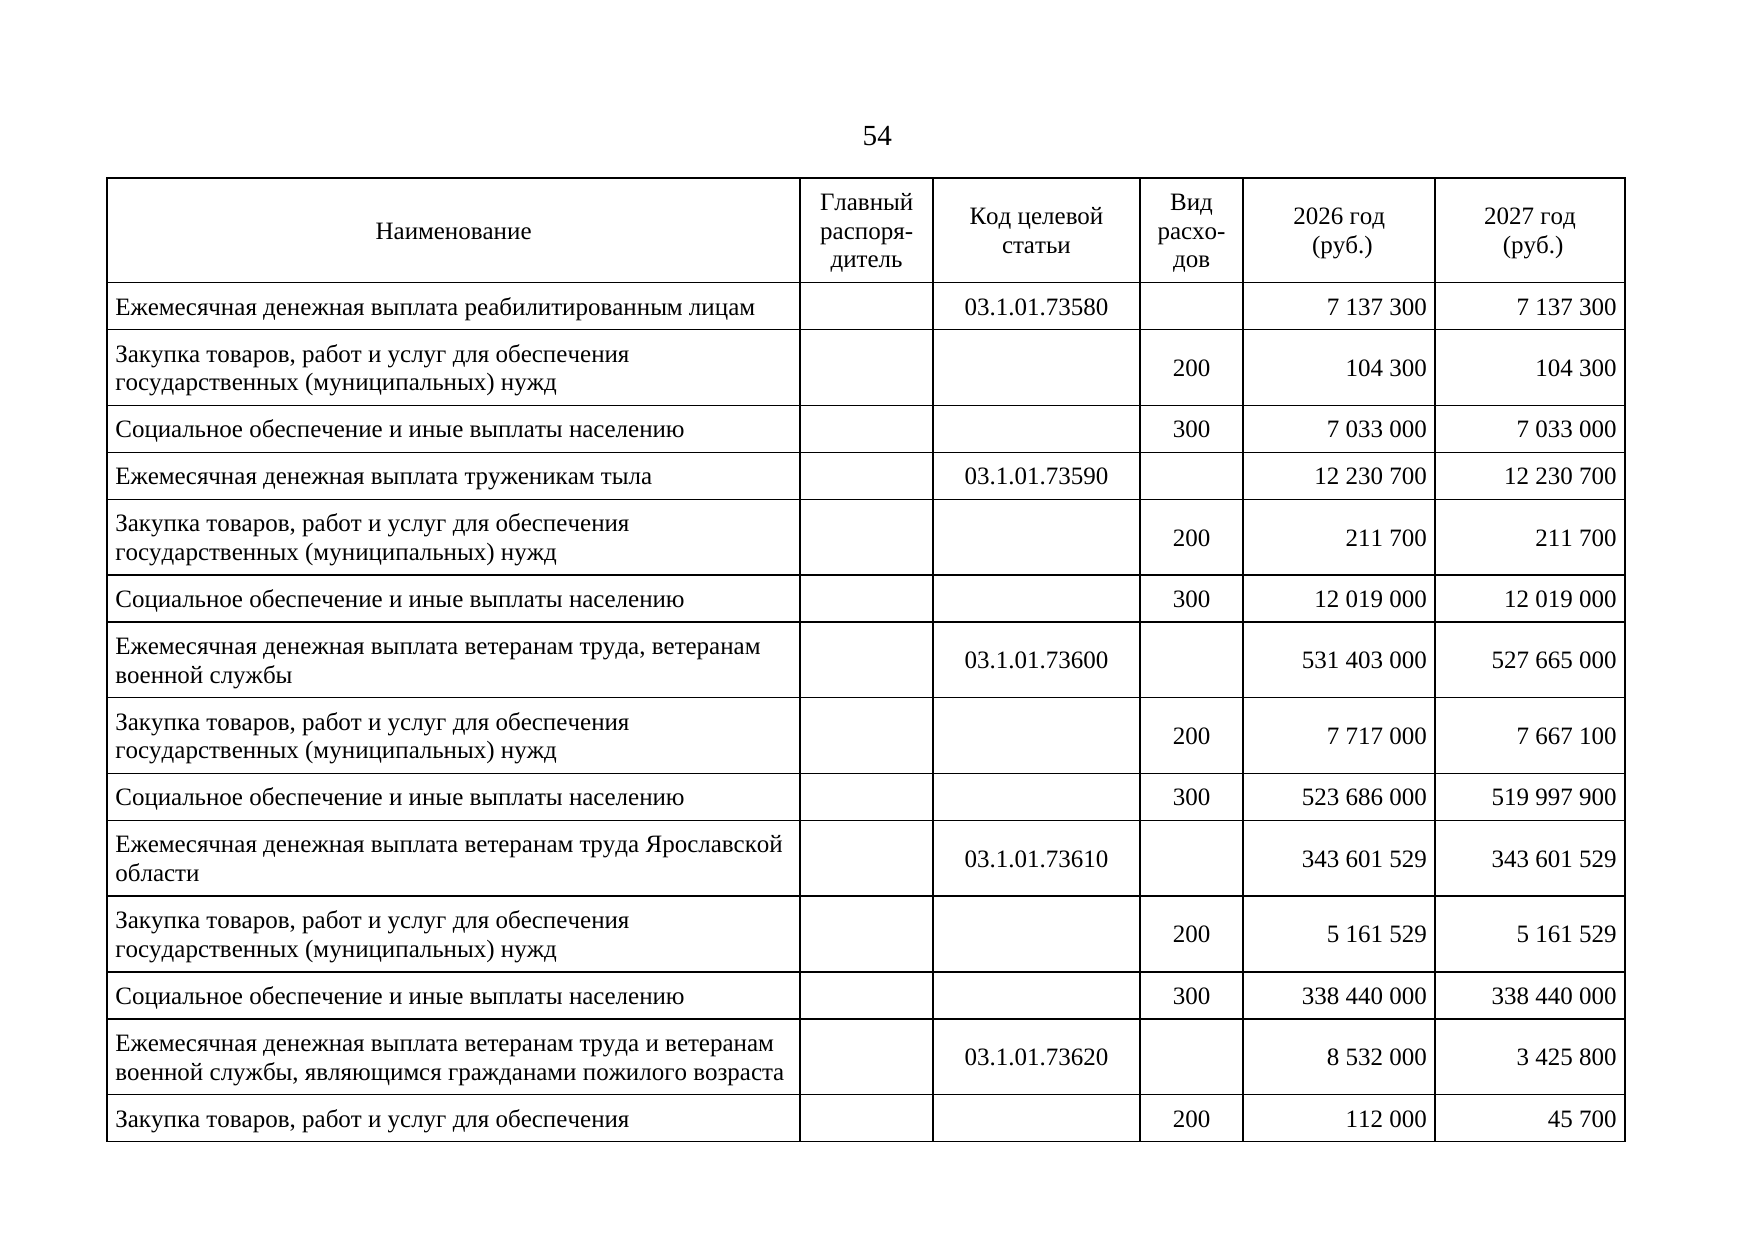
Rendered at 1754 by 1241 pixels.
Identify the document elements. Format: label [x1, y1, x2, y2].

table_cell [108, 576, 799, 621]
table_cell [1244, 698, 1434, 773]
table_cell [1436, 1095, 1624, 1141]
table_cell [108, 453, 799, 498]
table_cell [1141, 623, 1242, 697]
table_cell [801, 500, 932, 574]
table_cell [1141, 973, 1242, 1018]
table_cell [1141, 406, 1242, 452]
table_header [108, 179, 799, 282]
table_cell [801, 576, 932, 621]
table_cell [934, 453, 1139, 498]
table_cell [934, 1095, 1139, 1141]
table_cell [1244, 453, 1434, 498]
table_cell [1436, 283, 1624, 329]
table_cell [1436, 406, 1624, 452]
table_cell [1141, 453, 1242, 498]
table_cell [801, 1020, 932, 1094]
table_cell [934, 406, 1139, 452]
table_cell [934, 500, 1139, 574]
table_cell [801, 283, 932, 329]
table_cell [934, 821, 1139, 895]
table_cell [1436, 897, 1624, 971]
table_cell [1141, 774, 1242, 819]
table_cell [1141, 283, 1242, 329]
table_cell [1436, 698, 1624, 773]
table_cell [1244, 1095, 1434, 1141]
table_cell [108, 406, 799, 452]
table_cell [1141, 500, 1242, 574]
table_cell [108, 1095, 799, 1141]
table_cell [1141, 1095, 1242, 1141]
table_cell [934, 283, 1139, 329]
table_header [1244, 179, 1434, 282]
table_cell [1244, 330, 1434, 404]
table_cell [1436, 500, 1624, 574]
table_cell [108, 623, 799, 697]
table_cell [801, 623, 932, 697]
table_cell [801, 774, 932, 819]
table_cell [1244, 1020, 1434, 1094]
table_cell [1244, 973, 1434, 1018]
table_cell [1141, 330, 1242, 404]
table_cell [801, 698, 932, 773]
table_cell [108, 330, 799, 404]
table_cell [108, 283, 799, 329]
table_header [1141, 179, 1242, 282]
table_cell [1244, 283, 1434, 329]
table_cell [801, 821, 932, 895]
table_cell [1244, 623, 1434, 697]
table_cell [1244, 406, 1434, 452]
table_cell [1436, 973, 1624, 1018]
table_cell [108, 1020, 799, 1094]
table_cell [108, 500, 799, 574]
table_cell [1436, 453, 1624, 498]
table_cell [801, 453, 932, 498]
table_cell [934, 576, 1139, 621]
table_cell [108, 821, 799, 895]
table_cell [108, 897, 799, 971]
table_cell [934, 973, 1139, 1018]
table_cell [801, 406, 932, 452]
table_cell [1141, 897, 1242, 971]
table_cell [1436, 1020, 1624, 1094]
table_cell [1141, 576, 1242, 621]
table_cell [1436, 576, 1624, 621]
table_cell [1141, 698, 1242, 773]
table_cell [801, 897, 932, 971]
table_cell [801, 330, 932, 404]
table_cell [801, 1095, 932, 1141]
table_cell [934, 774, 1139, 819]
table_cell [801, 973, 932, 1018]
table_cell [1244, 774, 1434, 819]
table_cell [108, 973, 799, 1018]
table_header [801, 179, 932, 282]
table_header [1436, 179, 1624, 282]
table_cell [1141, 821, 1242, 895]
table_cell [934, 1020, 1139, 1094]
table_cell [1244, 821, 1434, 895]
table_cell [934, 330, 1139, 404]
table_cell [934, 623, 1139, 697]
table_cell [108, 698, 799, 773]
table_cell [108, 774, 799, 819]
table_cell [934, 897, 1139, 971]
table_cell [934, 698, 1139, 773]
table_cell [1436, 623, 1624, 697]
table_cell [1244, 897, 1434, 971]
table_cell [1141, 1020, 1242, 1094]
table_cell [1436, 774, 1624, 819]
table_header [934, 179, 1139, 282]
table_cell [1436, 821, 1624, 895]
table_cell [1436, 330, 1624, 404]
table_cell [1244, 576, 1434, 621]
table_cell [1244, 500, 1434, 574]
